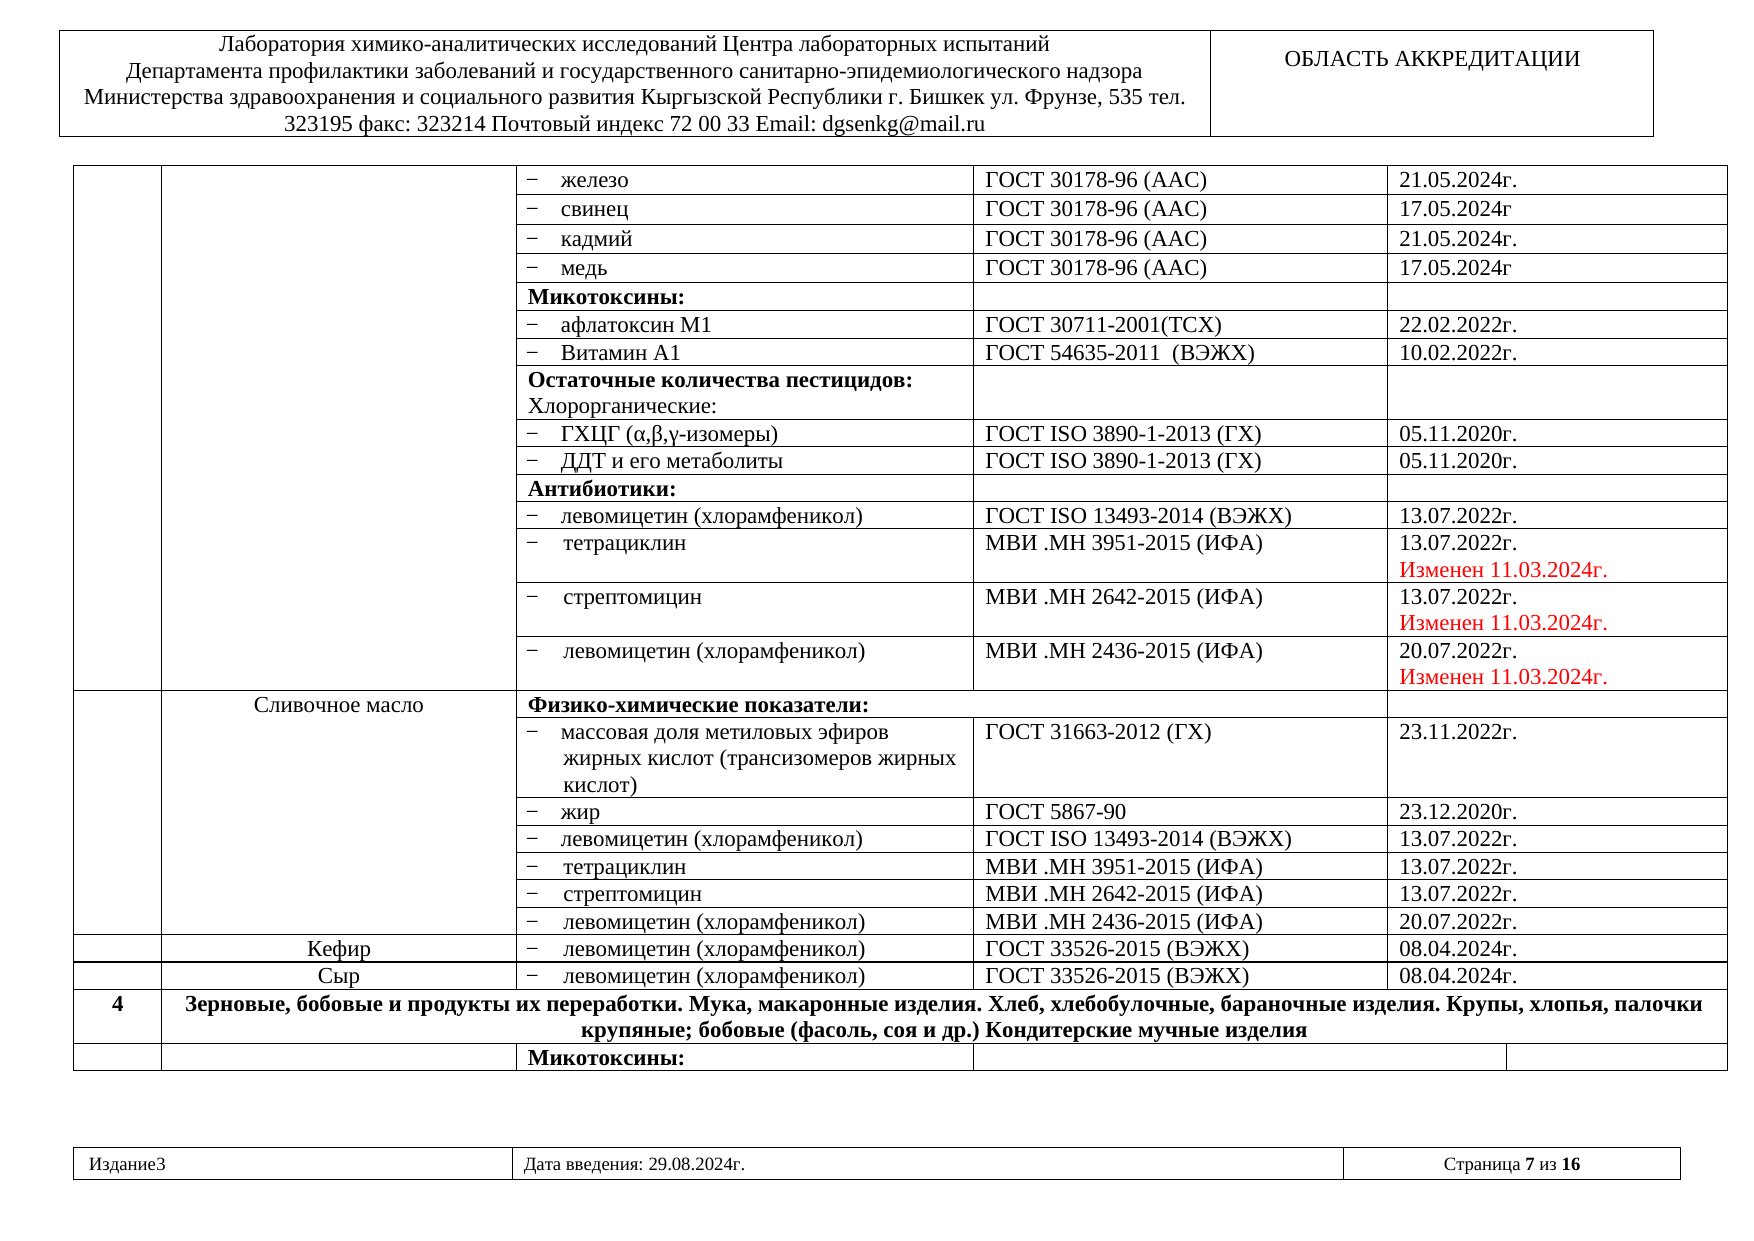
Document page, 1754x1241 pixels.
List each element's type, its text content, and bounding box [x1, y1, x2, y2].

table_cell Остаточные количества пестицидов: Хлорорганические: [517, 366, 973, 419]
table_cell 21.05.2024г. [1388, 166, 1727, 194]
table_cell ГОСТ 30178-96 (ААС) [974, 166, 1387, 194]
table_cell [974, 1044, 1506, 1070]
table_cell 08.04.2024г. [1388, 963, 1727, 989]
table_cell свинец [517, 195, 973, 223]
table_cell ГОСТ 5867-90 [974, 798, 1387, 824]
table_cell Микотоксины: [517, 283, 973, 310]
table_cell [74, 963, 161, 989]
table_cell 13.07.2022г. [1388, 853, 1727, 879]
table_cell ГОСТ 33526-2015 (ВЭЖХ) [974, 963, 1387, 989]
table_cell 05.11.2020г. [1388, 420, 1727, 446]
table_cell 20.07.2022г. [1388, 908, 1727, 934]
table_cell ГОСТ 30711-2001(ТСХ) [974, 311, 1387, 338]
table_cell 23.11.2022г. [1388, 718, 1727, 797]
table_cell МВИ .МН 2436-2015 (ИФА) [974, 637, 1387, 689]
table_cell [74, 691, 161, 934]
table_cell ГОСТ 30178-96 (ААС) [974, 195, 1387, 223]
table_cell МВИ .МН 3951-2015 (ИФА) [974, 529, 1387, 582]
table_cell железо [517, 166, 973, 194]
table_cell Микотоксины: [517, 1044, 973, 1070]
table_cell ГОСТ 33526-2015 (ВЭЖХ) [974, 935, 1387, 961]
table_cell ГОСТ ISO 3890-1-2013 (ГХ) [974, 447, 1387, 473]
table_cell левомицетин (хлорамфеникол) [517, 963, 973, 989]
table_cell стрептомицин [517, 880, 973, 907]
table_cell левомицетин (хлорамфеникол) [517, 908, 973, 934]
table_cell [1388, 691, 1727, 717]
table_cell массовая доля метиловых эфиров жирных кислот (трансизомеров жирных кислот) [517, 718, 973, 797]
table_cell медь [517, 254, 973, 282]
table_cell МВИ .МН 2642-2015 (ИФА) [974, 583, 1387, 636]
table_cell Зерновые, бобовые и продукты их переработки. Мука, макаронные изделия. Хлеб, хлебобулочные, бараночные изделия. Крупы, хлопья, палочки крупяные; бобовые (фасоль, соя и др.) Кондитерские мучные изделия [162, 990, 1727, 1043]
table_cell ГОСТ ISO 13493-2014 (ВЭЖХ) [974, 826, 1387, 852]
table_cell [974, 283, 1387, 310]
table_cell [162, 1044, 516, 1070]
table_cell 23.12.2020г. [1388, 798, 1727, 824]
table_cell левомицетин (хлорамфеникол) [517, 935, 973, 961]
table_cell 4 [74, 990, 161, 1043]
table_cell ДДТ и его метаболиты [517, 447, 973, 473]
table_cell ГОСТ 30178-96 (ААС) [974, 225, 1387, 253]
table_cell 17.05.2024г [1388, 254, 1727, 282]
table_cell ГОСТ 31663-2012 (ГХ) [974, 718, 1387, 797]
table_cell [974, 475, 1387, 501]
table_cell тетрациклин [517, 853, 973, 879]
table_cell [1388, 283, 1727, 310]
table_cell левомицетин (хлорамфеникол) [517, 826, 973, 852]
table_cell 22.02.2022г. [1388, 311, 1727, 338]
table_cell МВИ .МН 2436-2015 (ИФА) [974, 908, 1387, 934]
table_cell 13.07.2022г. Изменен 11.03.2024г. [1388, 583, 1727, 636]
table_cell Кефир [162, 935, 516, 961]
table_cell 05.11.2020г. [1388, 447, 1727, 473]
table_cell Сливочное масло [162, 691, 516, 934]
table_cell МВИ .МН 2642-2015 (ИФА) [974, 880, 1387, 907]
table_cell [74, 935, 161, 961]
table_cell [974, 366, 1387, 419]
table_cell ГОСТ ISO 3890-1-2013 (ГХ) [974, 420, 1387, 446]
table_cell 13.07.2022г. [1388, 880, 1727, 907]
table_cell 20.07.2022г. Изменен 11.03.2024г. [1388, 637, 1727, 689]
table_cell тетрациклин [517, 529, 973, 582]
table_cell [1388, 475, 1727, 501]
table_cell 13.07.2022г. [1388, 826, 1727, 852]
table_cell 13.07.2022г. [1388, 502, 1727, 528]
table_cell ГОСТ ISO 13493-2014 (ВЭЖХ) [974, 502, 1387, 528]
table_cell МВИ .МН 3951-2015 (ИФА) [974, 853, 1387, 879]
table_cell [74, 1044, 161, 1070]
table_cell Физико-химические показатели: [517, 691, 1387, 717]
table_cell кадмий [517, 225, 973, 253]
table_cell ГОСТ 30178-96 (ААС) [974, 254, 1387, 282]
table_cell 13.07.2022г. Изменен 11.03.2024г. [1388, 529, 1727, 582]
table_cell Сыр [162, 963, 516, 989]
table_cell Витамин А1 [517, 339, 973, 365]
table_cell 21.05.2024г. [1388, 225, 1727, 253]
table_cell афлатоксин М1 [517, 311, 973, 338]
table_cell левомицетин (хлорамфеникол) [517, 637, 973, 689]
table_cell [1507, 1044, 1727, 1070]
table_cell ГОСТ 54635-2011 (ВЭЖХ) [974, 339, 1387, 365]
table_cell стрептомицин [517, 583, 973, 636]
table_cell жир [517, 798, 973, 824]
table_cell Антибиотики: [517, 475, 973, 501]
table_cell ГХЦГ (α,β,γ-изомеры) [517, 420, 973, 446]
table_cell левомицетин (хлорамфеникол) [517, 502, 973, 528]
table_cell [1388, 366, 1727, 419]
table_cell 10.02.2022г. [1388, 339, 1727, 365]
table_cell 08.04.2024г. [1388, 935, 1727, 961]
table_cell 17.05.2024г [1388, 195, 1727, 223]
